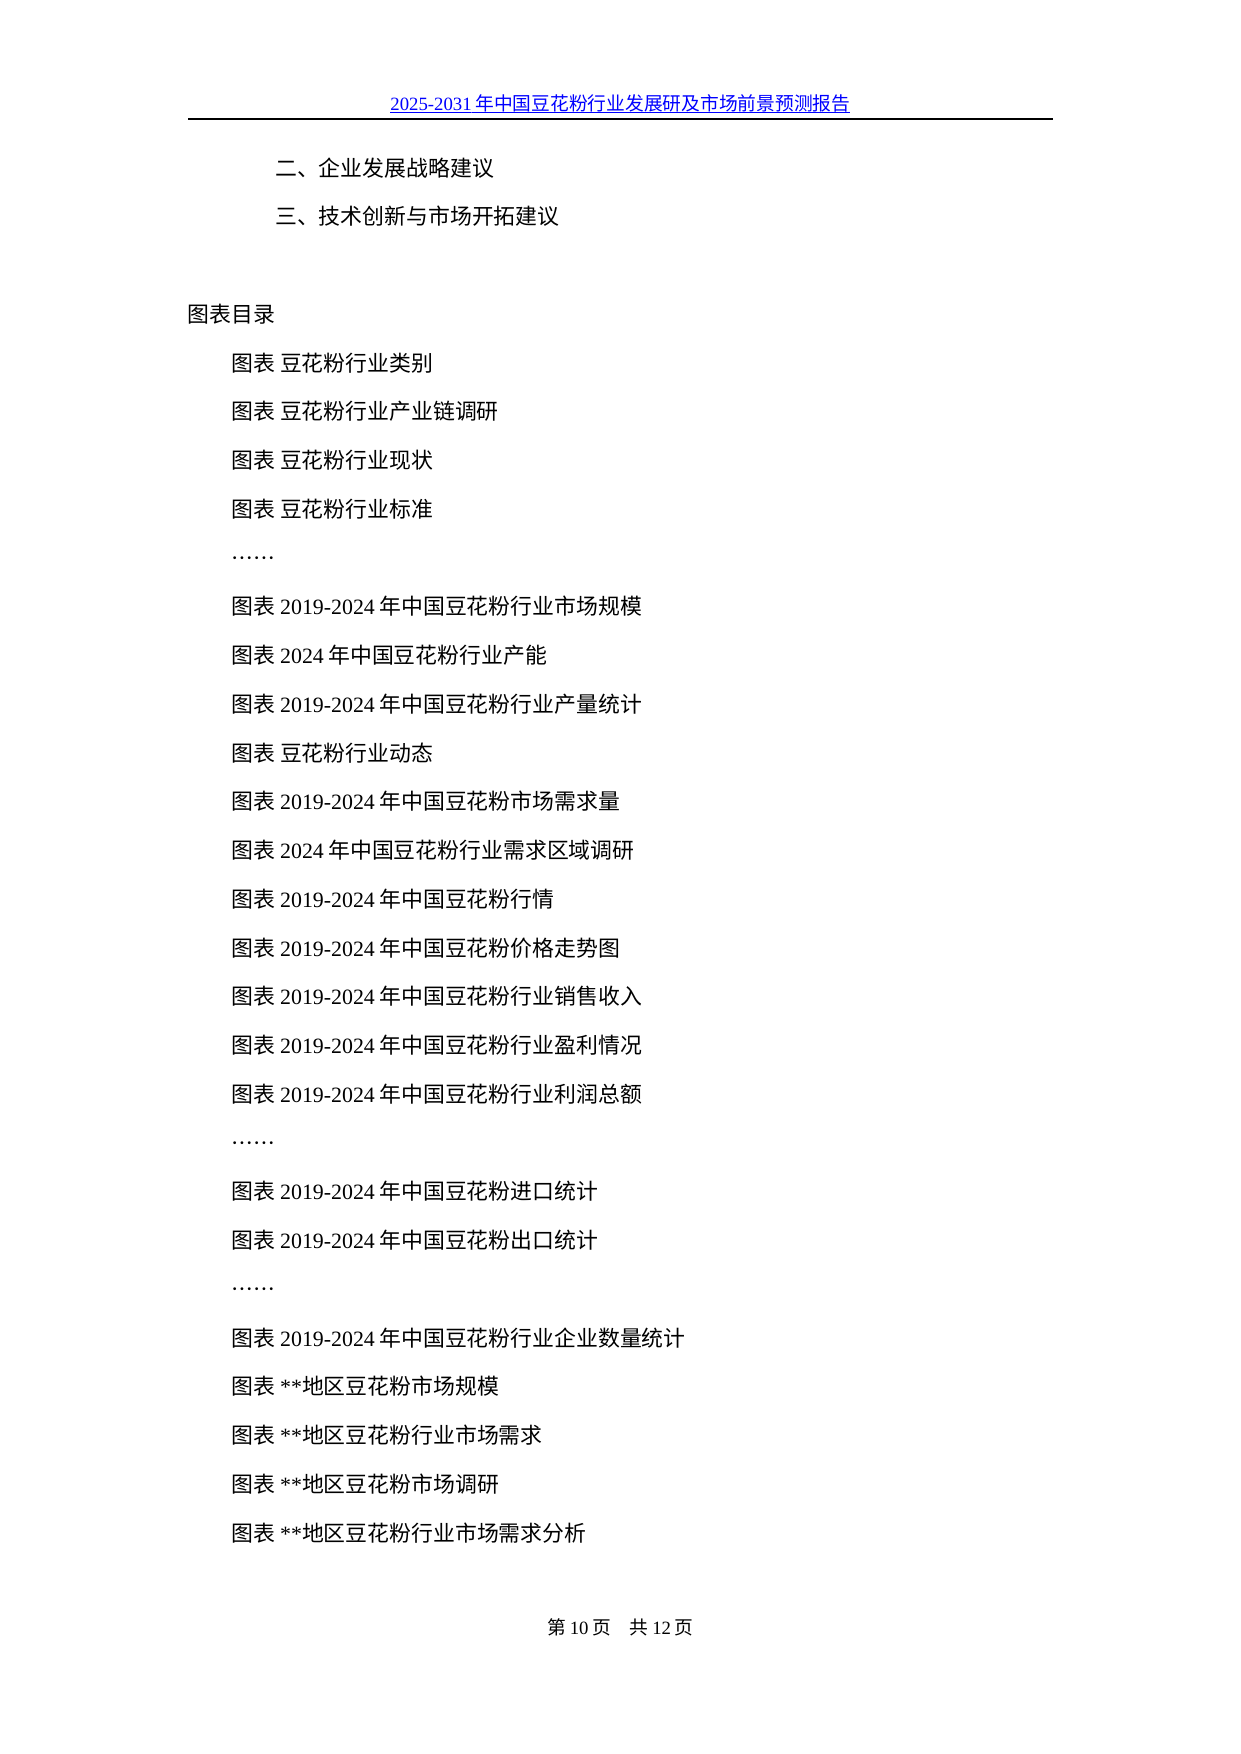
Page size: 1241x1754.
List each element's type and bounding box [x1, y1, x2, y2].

text [187, 150, 1053, 1548]
